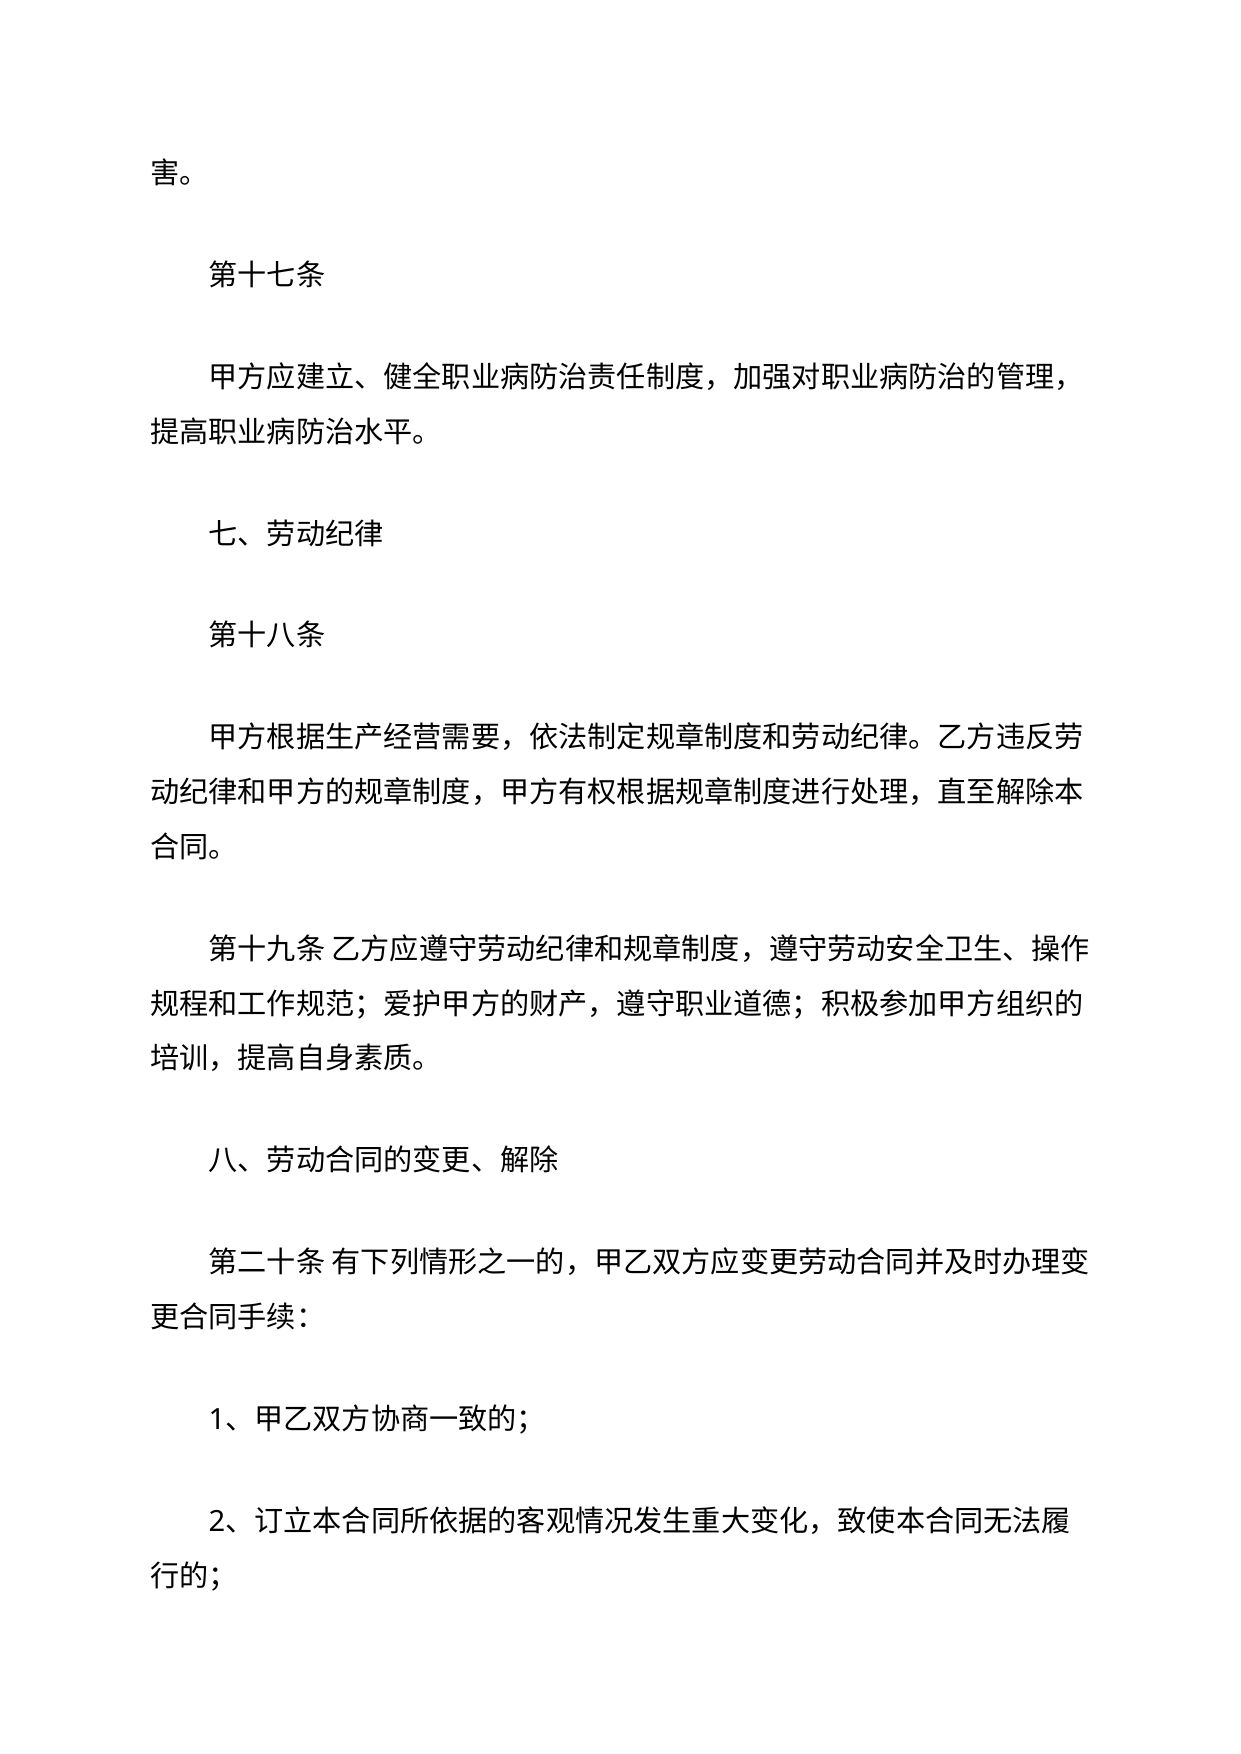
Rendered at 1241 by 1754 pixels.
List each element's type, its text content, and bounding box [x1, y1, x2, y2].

text 七、劳动纪律 [150, 510, 1090, 552]
text 1、甲乙双方协商一致的； [150, 1395, 1090, 1438]
text 第十九条 乙方应遵守劳动纪律和规章制度，遵守劳动安全卫生、操作规程和工作规范；爱护甲方的财产，遵守职业道德；积极参加甲方组织的培训，提高自身素质。 [150, 925, 1090, 1077]
text 2、订立本合同所依据的客观情况发生重大变化，致使本合同无法履行的； [150, 1497, 1090, 1594]
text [150, 150, 1090, 192]
text 八、劳动合同的变更、解除 [150, 1137, 1090, 1179]
text 甲方根据生产经营需要，依法制定规章制度和劳动纪律。乙方违反劳动纪律和甲方的规章制度，甲方有权根据规章制度进行处理，直至解除本合同。 [150, 714, 1090, 866]
text 第十七条 [150, 252, 1090, 294]
text 第二十条 有下列情形之一的，甲乙双方应变更劳动合同并及时办理变更合同手续： [150, 1239, 1090, 1336]
text 甲方应建立、健全职业病防治责任制度，加强对职业病防治的管理，提高职业病防治水平。 [150, 353, 1090, 451]
text 第十八条 [150, 612, 1090, 654]
